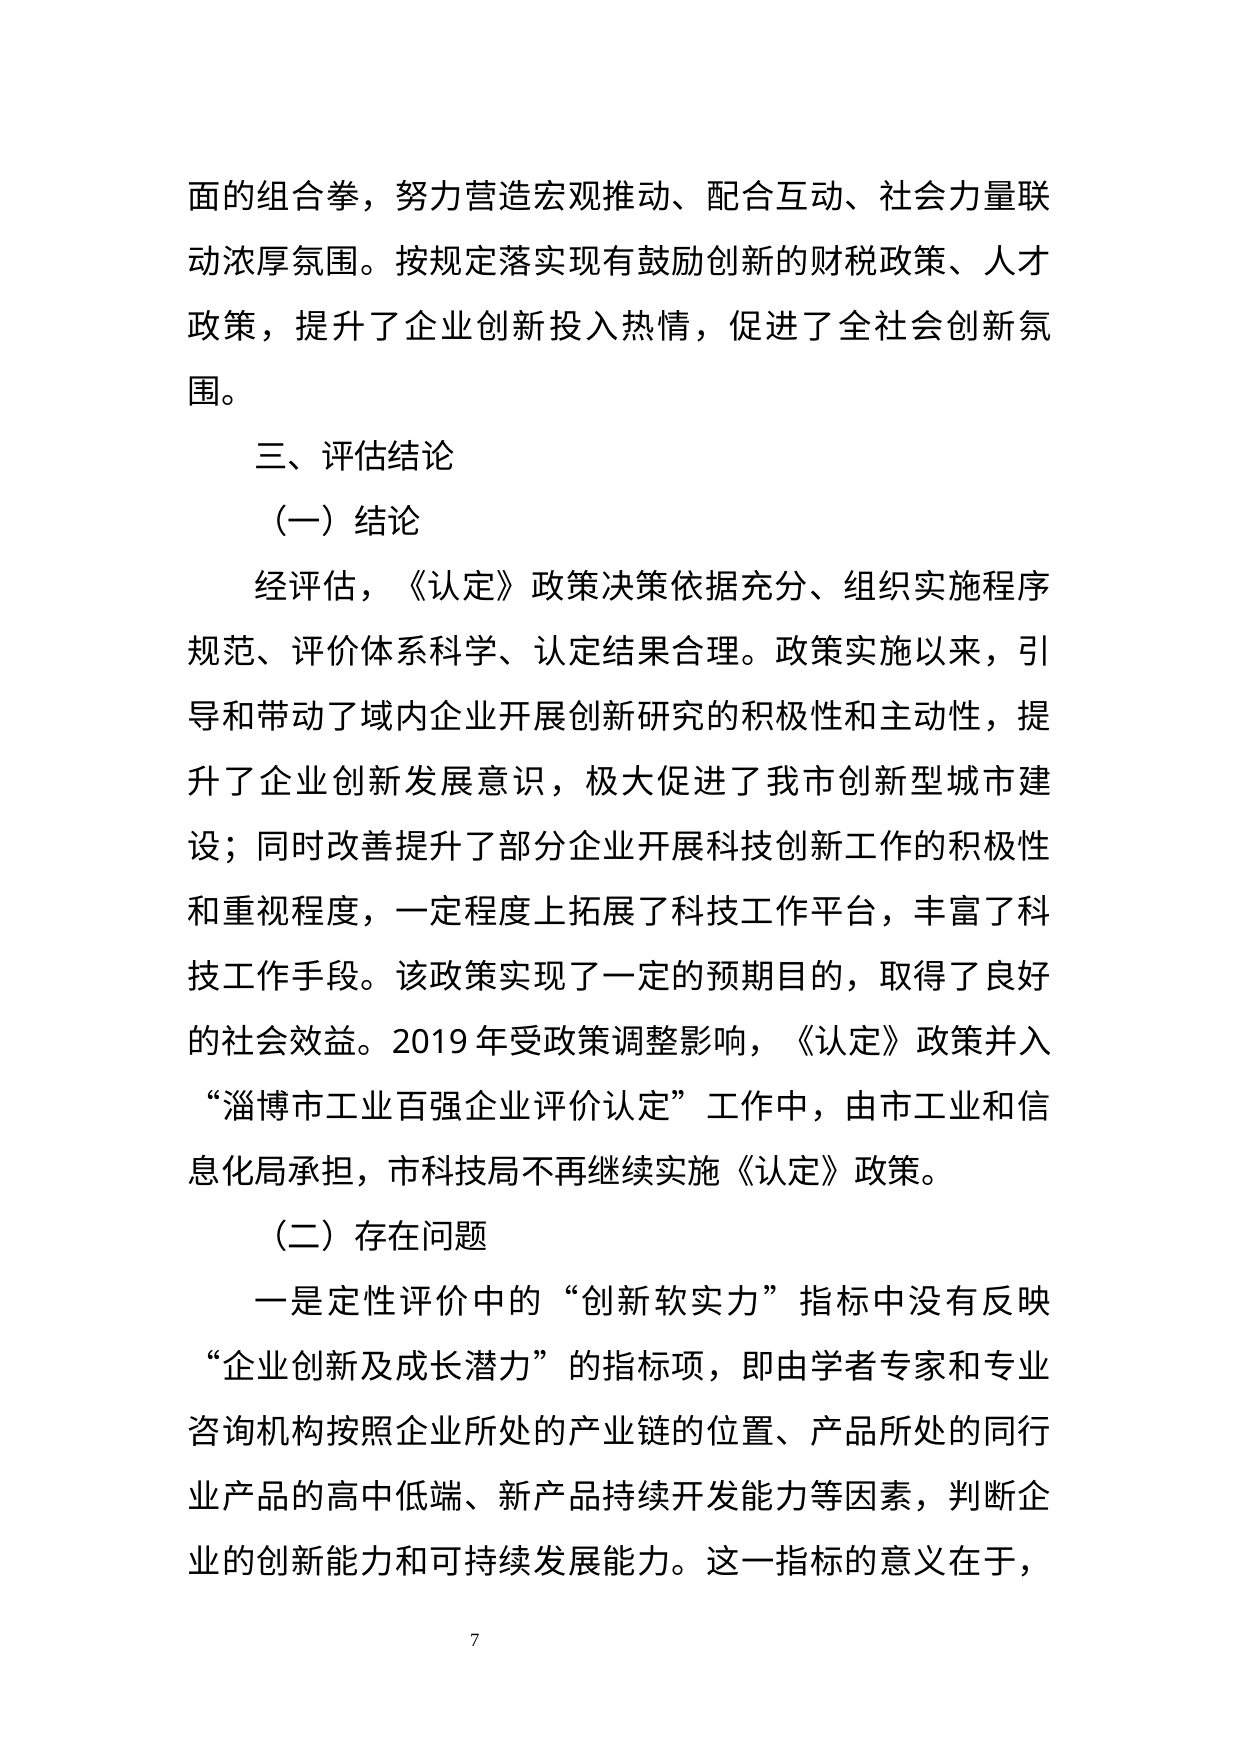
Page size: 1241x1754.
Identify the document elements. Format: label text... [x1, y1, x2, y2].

list 经评估，《认定》政策决策依据充分、组织实施程序规范、评价体系科学、认定结果合理。政策实施以来，引导和带动了域内企业开展创新研究的积极性和主动性，提升了企业创新发展意识，极大促进了我市创新型城市建设；同时改善提升了部分企业开展科技创新工作的积极性和重视程度，一定程度上拓展了科技工作平台，丰富了科技工作手段。该政策实现了一定的预期目的，取得了良好的社会效益。2019年受政策调整影响，《认定》政策并入“淄博市工业百强企业评价认定”工作中，由市工业和信息化局承担，市科技局不再继续实施《认定》政策。 [187, 552, 1053, 1202]
list （一）结论 [187, 487, 1053, 552]
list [187, 1267, 1053, 1592]
list （二）存在问题 [187, 1202, 1053, 1267]
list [187, 162, 1053, 422]
list 三、评估结论 [187, 422, 1053, 487]
